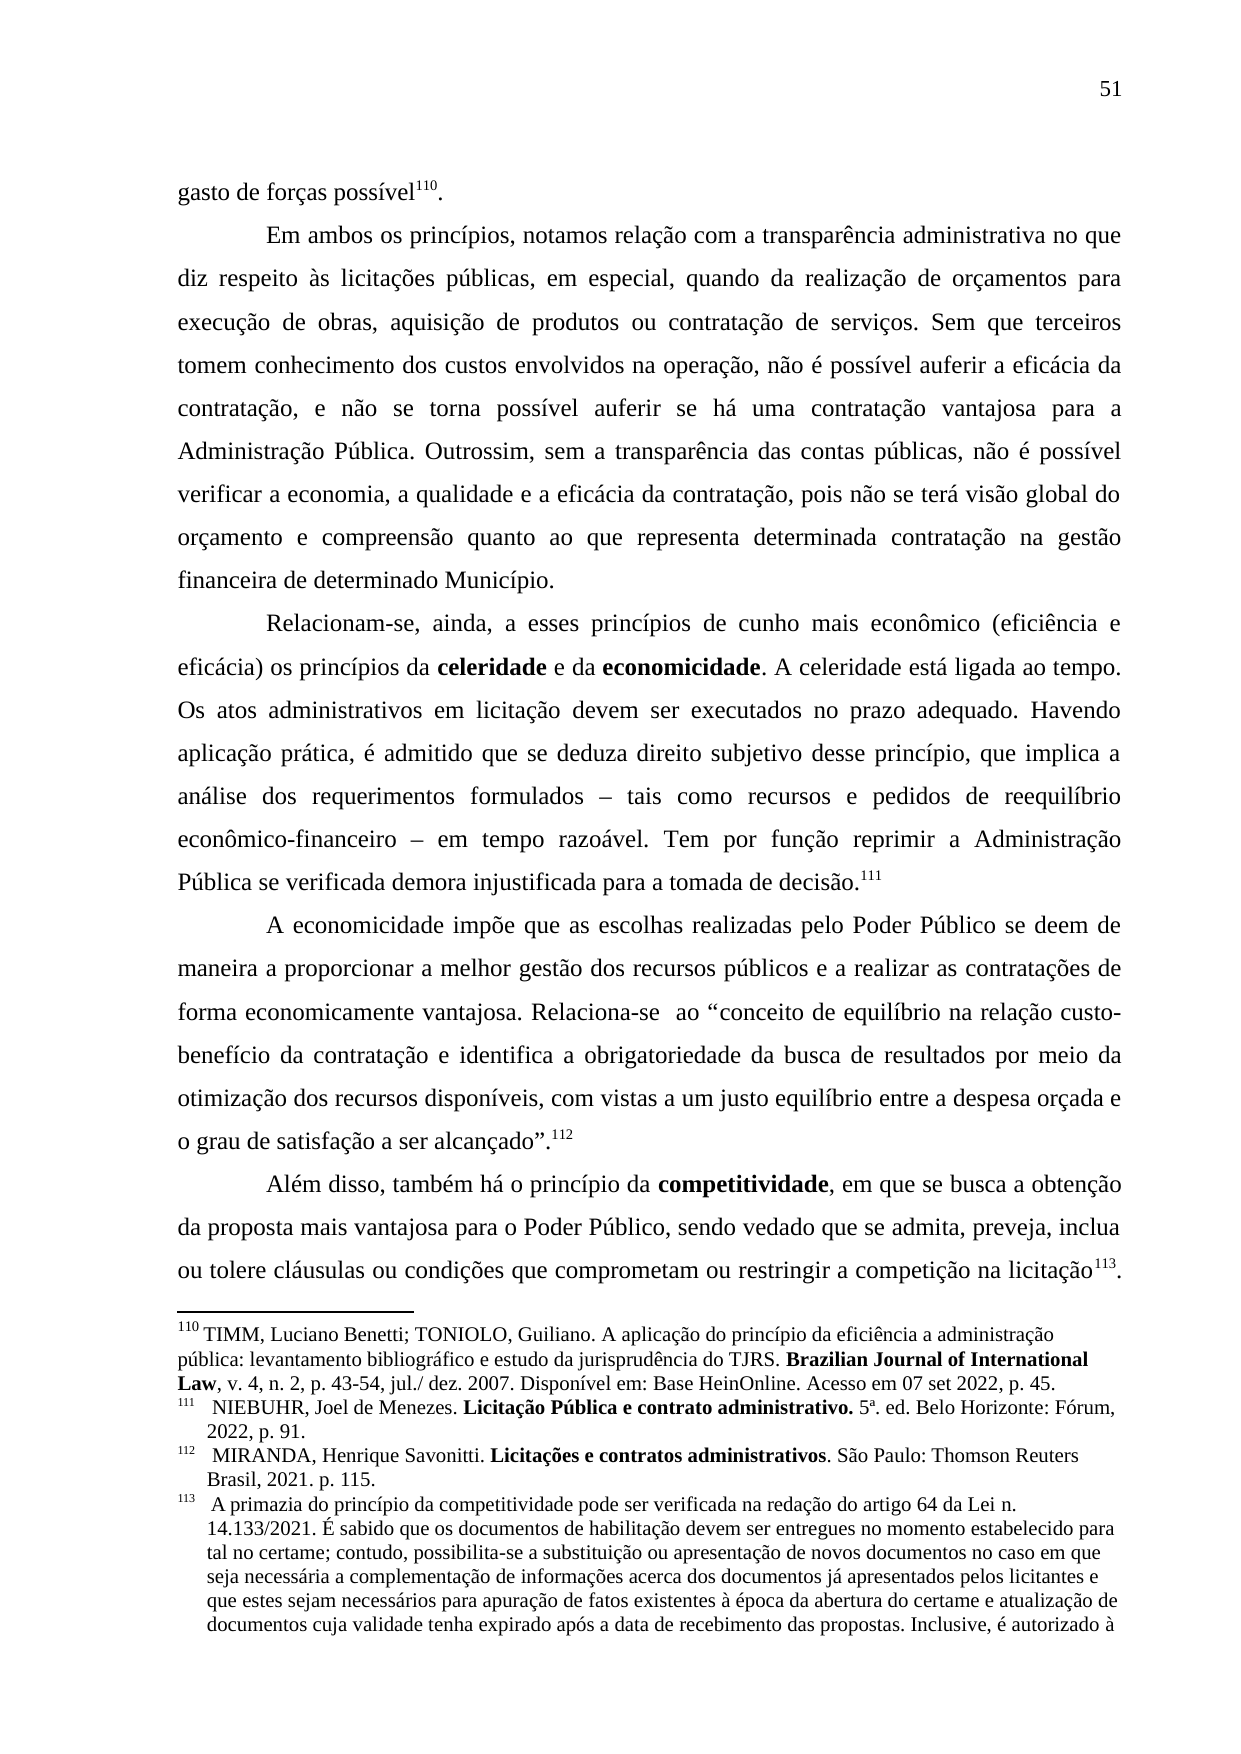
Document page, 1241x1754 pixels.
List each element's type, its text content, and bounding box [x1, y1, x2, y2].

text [177, 177, 1122, 206]
text Em ambos os princípios, notamos relação com a transparência administrativa no que diz respeito às licitações públicas, em especial, quando da realização de orçamentos para execução de obras, aquisição de produtos ou contratação de serviços. Sem que terceiros tomem conhecimento dos custos envolvidos na operação, não é possível auferir a eficácia da contratação, e não se torna possível auferir se há uma contratação vantajosa para a Administração Pública. Outrossim, sem a transparência das contas públicas, não é possível verificar a economia, a qualidade e a eficácia da contratação, pois não se terá visão global do orçamento e compreensão quanto ao que representa determinada contratação na gestão financeira de determinado Município. [177, 220, 1122, 594]
text A economicidade impõe que as escolhas realizadas pelo Poder Público se deem de maneira a proporcionar a melhor gestão dos recursos públicos e a realizar as contratações de forma economicamente vantajosa. Relaciona-se ao “conceito de equilíbrio na relação custo-benefício da contratação e identifica a obrigatoriedade da busca de resultados por meio da otimização dos recursos disponíveis, com vistas a um justo equilíbrio entre a despesa orçada e o grau de satisfação a ser alcançado”. [177, 910, 1122, 1155]
text Relacionam-se, ainda, a esses princípios de cunho mais econômico (eficiência e eficácia) os princípios da celeridade e da economicidade. A celeridade está ligada ao tempo. Os atos administrativos em licitação devem ser executados no prazo adequado. Havendo aplicação prática, é admitido que se deduza direito subjetivo desse princípio, que implica a análise dos requerimentos formulados – tais como recursos e pedidos de reequilíbrio econômico-financeiro – em tempo razoável. Tem por função reprimir a Administração Pública se verificada demora injustificada para a tomada de decisão. [177, 608, 1122, 896]
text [177, 1169, 1122, 1284]
